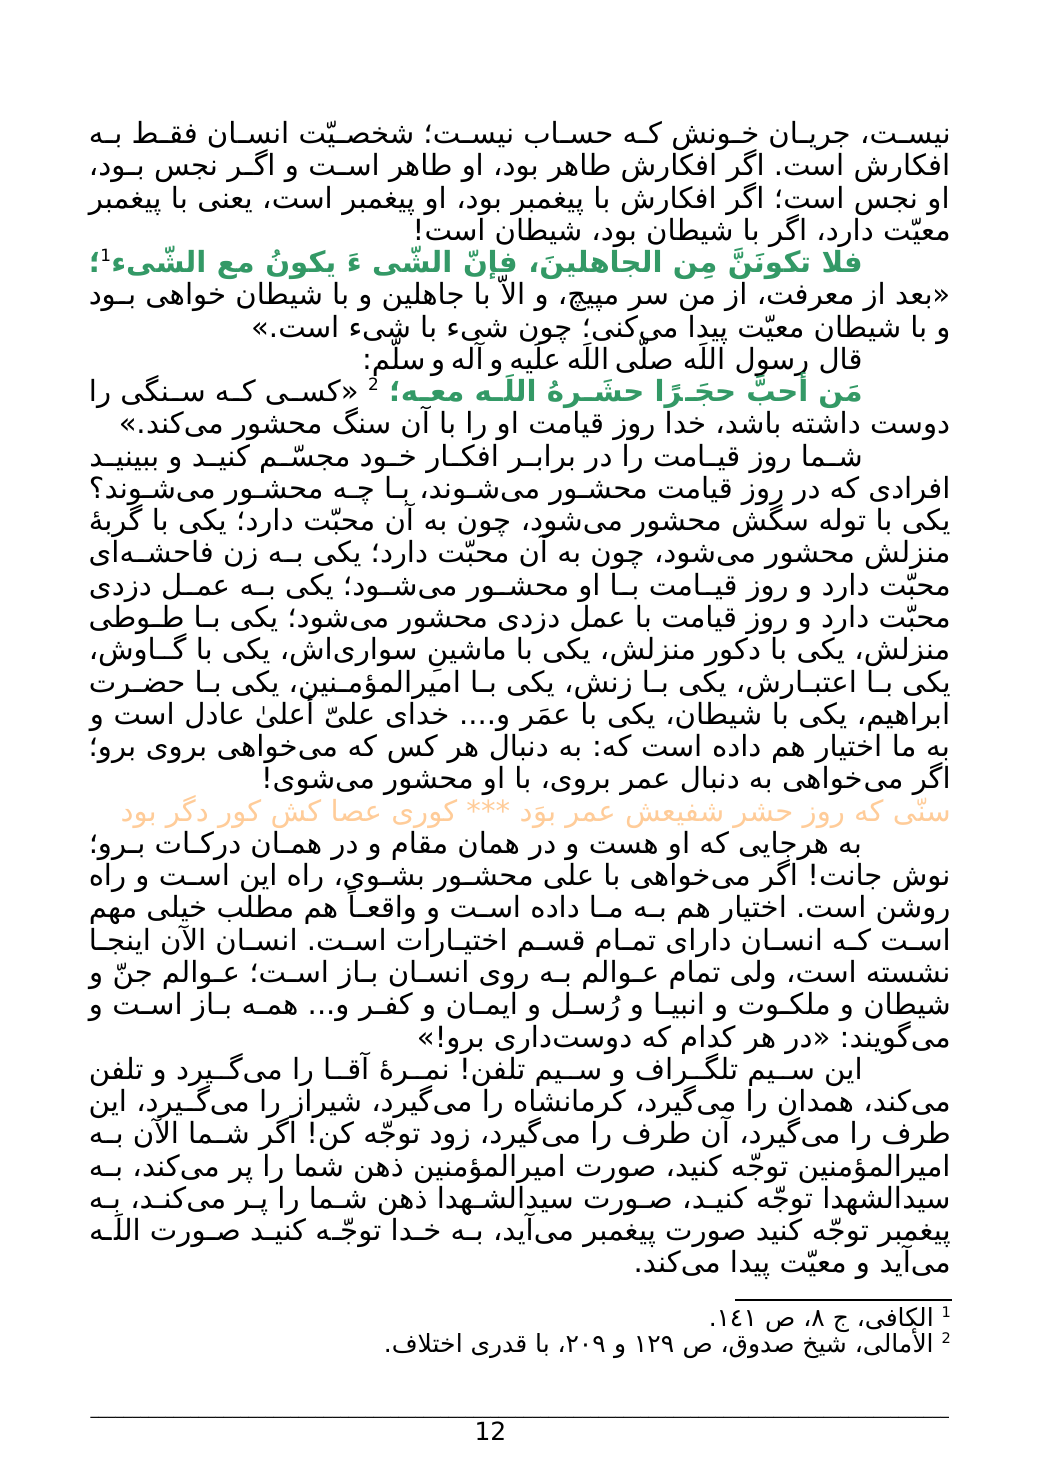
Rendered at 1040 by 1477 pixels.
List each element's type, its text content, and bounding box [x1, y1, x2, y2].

text این سیم تلگراف و سیم تلفن! نمرۀ آقا را می‌گیرد و تلفن می‌کند، همدان را می‌گیرد، کرمانشاه را می‌گیرد، شیراز را می‌گیرد، این طرف را می‌گیرد، آن طرف را می‌گیرد، زود توجّه کن! اگر شما الآن به امیرالمؤمنین توجّه کنید، صورت امیرالمؤمنین ذهن شما را پر می‌کند، به سیدالشهدا توجّه کنید، صورت سیدالشهدا ذهن شما را پر می‌کند، به پیغمبر توجّه کنید صورت پیغمبر می‌آید، به خدا توجّه کنید صورت اللَه می‌آید و معیّت پیدا می‌کند. [89, 1054, 951, 1280]
text مَن أحبَّ حجَرًا حشَرهُ اللَه معه؛ «کسی که سنگی را دوست داشته باشد، خدا روز قیامت او را با آن سنگ محشور می‌کند.» [89, 376, 951, 441]
text به هرجایی که او هست و در همان مقام و در همان درکات برو؛ نوش جانت! اگر می‌خواهی با علی محشور بشوی، راه این است و راه روشن است. اختیار هم به ما داده است و واقعاً هم مطلب خیلی مهم است که انسان دارای تمام قسم اختیارات است. انسان الآن اینجا نشسته است، ولی تمام عوالم به روی انسان باز است؛ عوالم جنّ و شیطان و ملکوت و انبیا و رُسل و ایمان و کفر و... همه باز است و می‌گویند: «در هر کدام که دوست‌داری برو!» [89, 828, 951, 1054]
text شما روز قیامت را در برابر افکار خود مجسّم کنید و ببینید افرادی که در روز قیامت محشور می‌شوند، با چه محشور می‌شوند؟ یکی با توله سگش محشور می‌شود، چون به آن محبّت دارد؛ یکی با گربۀ منزلش محشور می‌شود، چون به آن محبّت دارد؛ یکی به زن فاحشه‌ای محبّت دارد و روز قیامت با او محشور می‌شود؛ یکی به عمل دزدی محبّت دارد و روز قیامت با عمل دزدی محشور می‌شود؛ یکی با طوطی منزلش، یکی با دکور منزلش، یکی با ماشینِ سواری‌اش، یکی با گاوش، یکی با اعتبارش، یکی با زنش، یکی با امیرالمؤمنین، یکی با حضرت ابراهیم، یکی با شیطان، یکی با عمَر و.... خدای علیّ أعلیٰ عادل است و به ما اختیار هم داده است که: به دنبال هر کس که می‌خواهی بروی برو؛ اگر می‌خواهی به دنبال عمر بروی، با او محشور می‌شوی! [89, 441, 951, 796]
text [89, 118, 951, 247]
text قال رسول اللَه صلّی اللَه علَیه و آله و سلّم: [89, 344, 951, 376]
text سنّی که روز حشر شفیعش عمر بوَد *** کوری عصا کش کور دگر بود [89, 796, 951, 828]
text فلا تکونَنَّ مِن الجاهلینَ، فإنّ الشّی ءَ یکونُ مع الشّیء؛ «بعد از معرفت، از من سر مپیچ، و الاّ با جاهلین و با شیطان خواهی بود و با شیطان معیّت پیدا می‌کنی؛ چون شیء با شیء است.» [89, 247, 951, 344]
